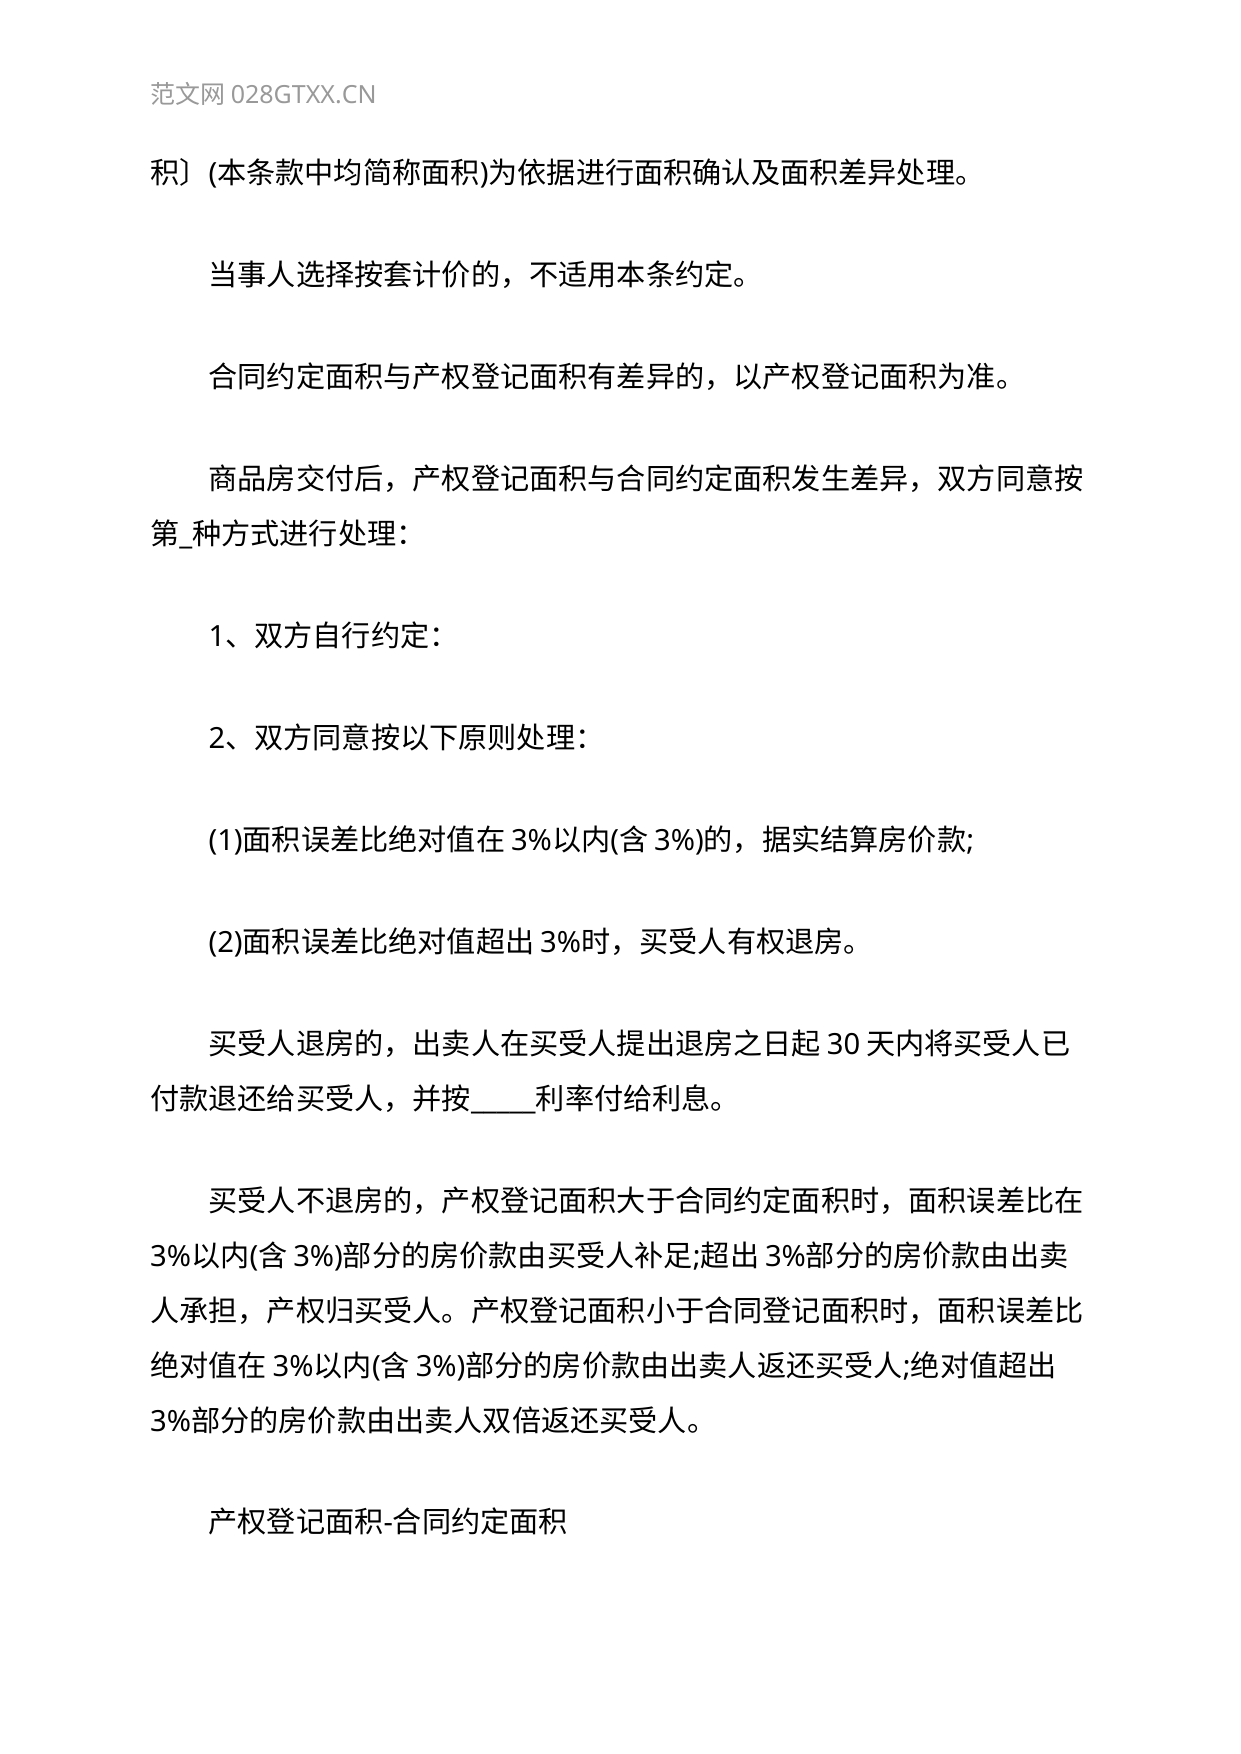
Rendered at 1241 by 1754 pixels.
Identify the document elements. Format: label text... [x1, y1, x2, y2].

text 买受人不退房的，产权登记面积大于合同约定面积时，面积误差比在3%以内(含3%)部分的房价款由买受人补足;超出3%部分的房价款由出卖人承担，产权归买受人。产权登记面积小于合同登记面积时，面积误差比绝对值在3%以内(含3%)部分的房价款由出卖人返还买受人;绝对值超出3%部分的房价款由出卖人双倍返还买受人。 [150, 1177, 1090, 1439]
text 产权登记面积-合同约定面积 [150, 1499, 1090, 1541]
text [150, 150, 1090, 192]
text 1、双方自行约定： [150, 612, 1090, 655]
text 买受人退房的，出卖人在买受人提出退房之日起30天内将买受人已付款退还给买受人，并按_____利率付给利息。 [150, 1020, 1090, 1118]
text (1)面积误差比绝对值在3%以内(含3%)的，据实结算房价款; [150, 816, 1090, 859]
text 当事人选择按套计价的，不适用本条约定。 [150, 252, 1090, 294]
text 商品房交付后，产权登记面积与合同约定面积发生差异，双方同意按第_种方式进行处理： [150, 456, 1090, 553]
text (2)面积误差比绝对值超出3%时，买受人有权退房。 [150, 918, 1090, 961]
text 2、双方同意按以下原则处理： [150, 714, 1090, 757]
text 合同约定面积与产权登记面积有差异的，以产权登记面积为准。 [150, 354, 1090, 396]
